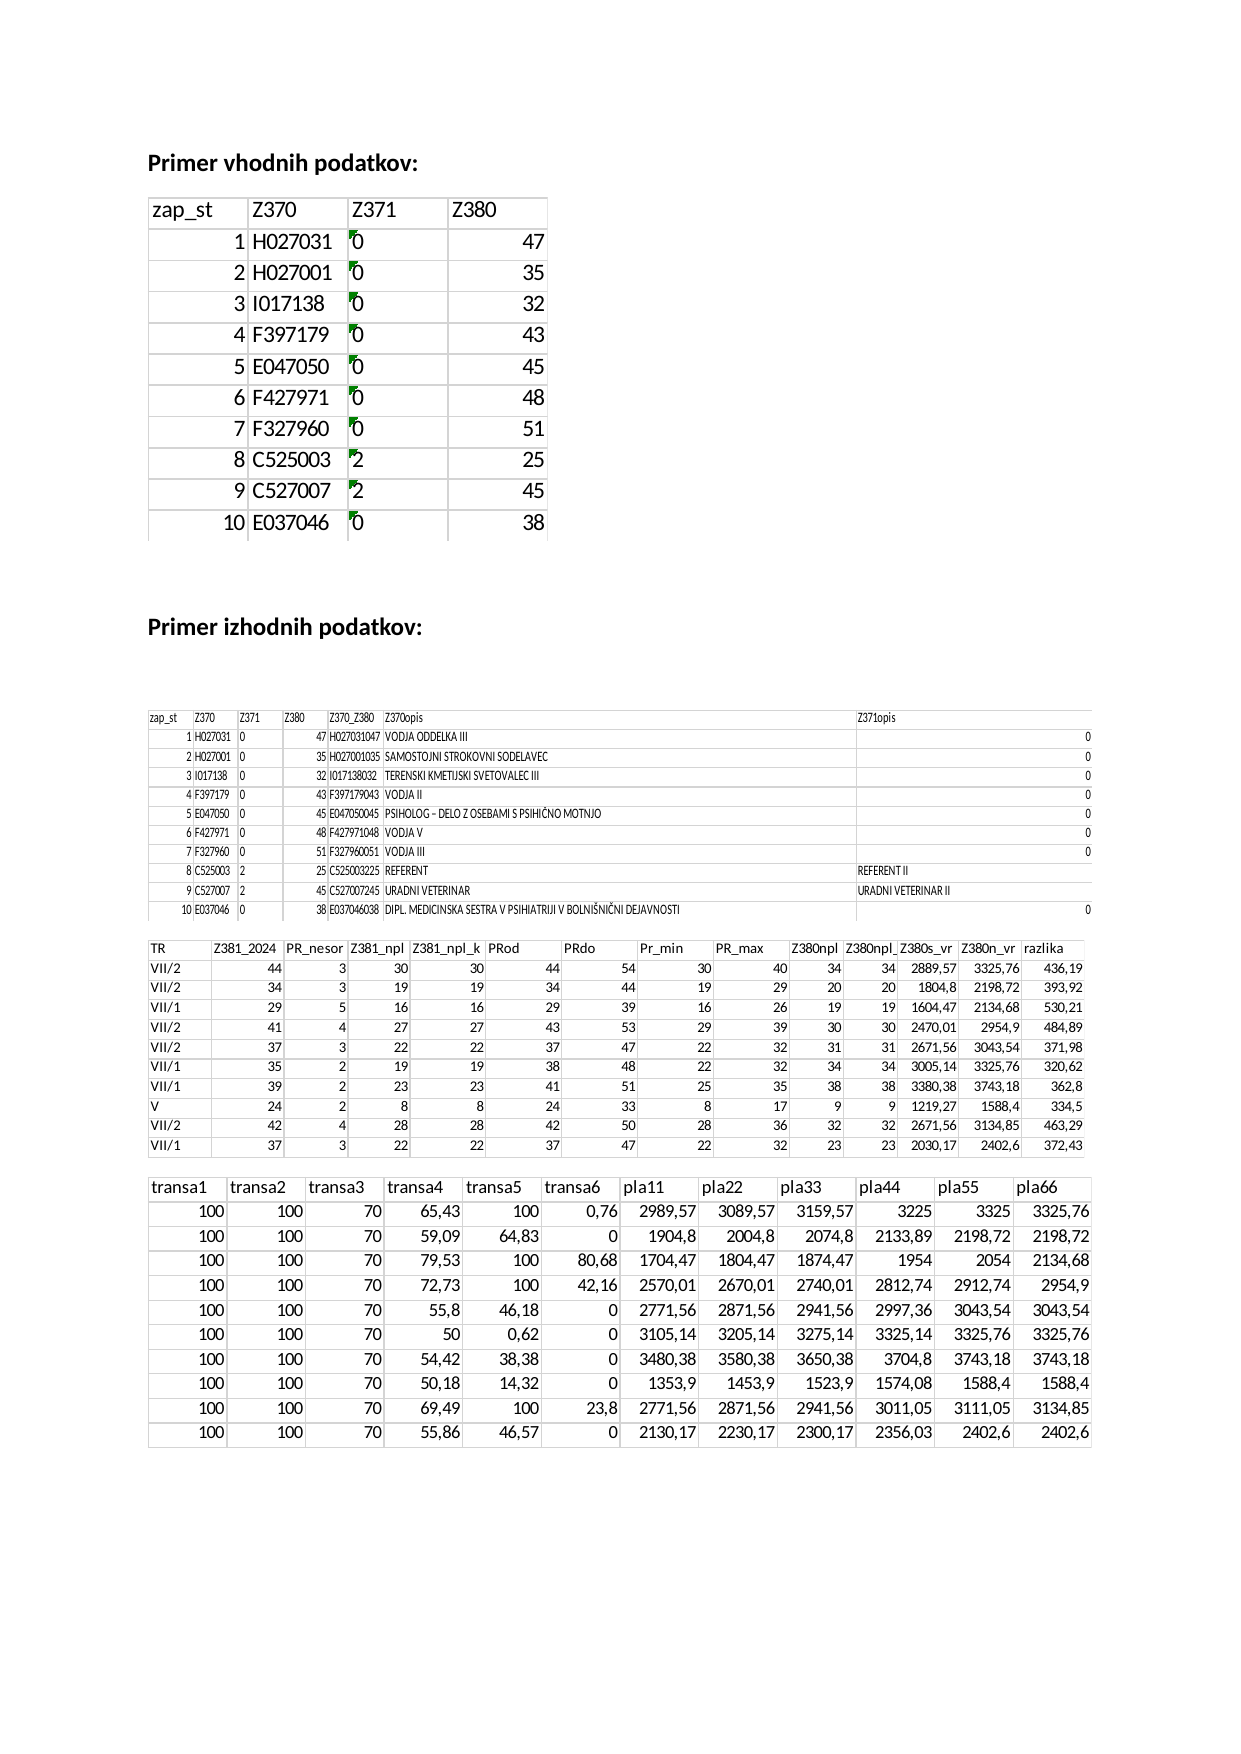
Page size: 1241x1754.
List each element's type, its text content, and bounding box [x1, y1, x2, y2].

text Primer izhodnih podatkov: [148, 611, 1093, 641]
text Primer vhodnih podatkov: [148, 148, 1093, 178]
